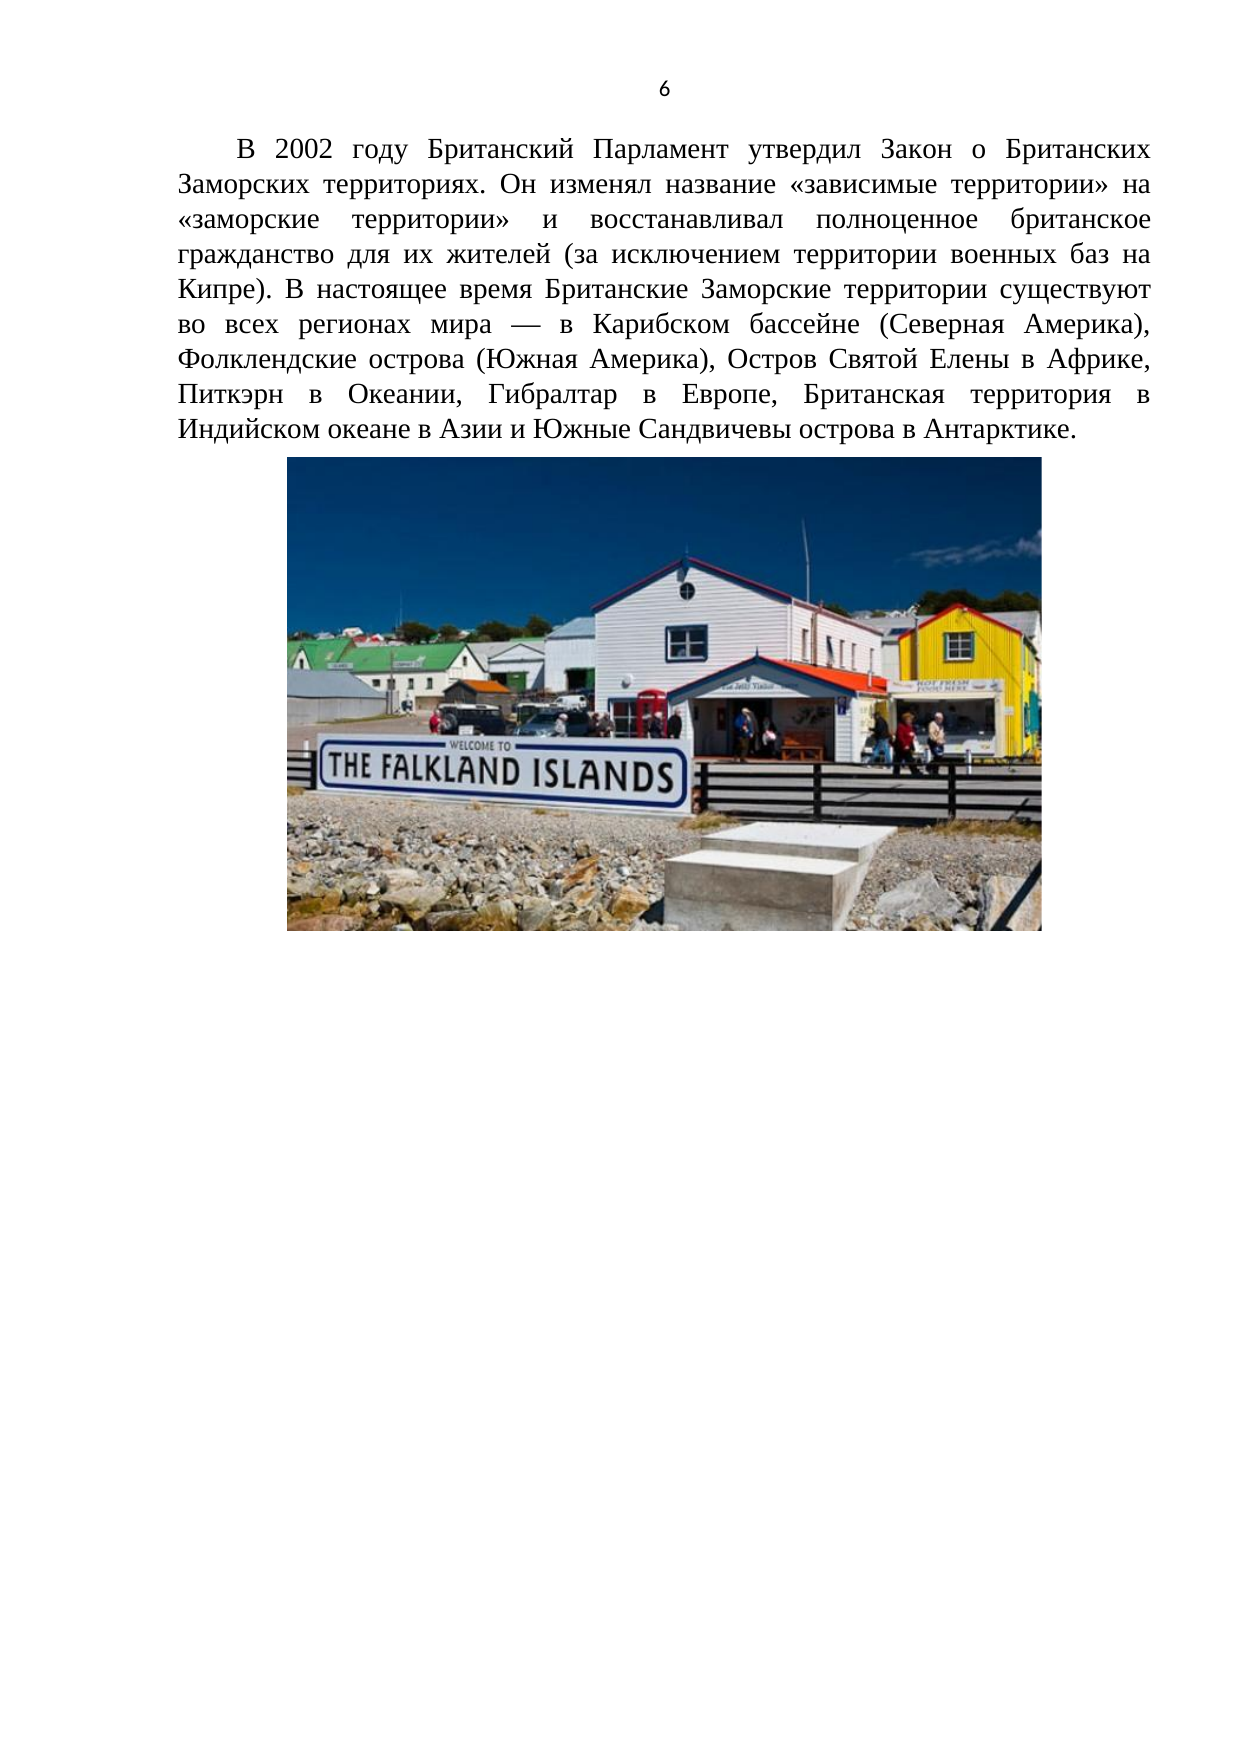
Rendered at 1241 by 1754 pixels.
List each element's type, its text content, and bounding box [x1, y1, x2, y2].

picture [287, 457, 1042, 931]
text В 2002 году Британский Парламент утвердил Закон о Британских Заморских территориях. Он изменял название «зависимые территории» на «заморские территории» и восстанавливал полноценное британское гражданство для их жителей (за исключением территории военных баз на Кипре). В настоящее время Британские Заморские территории существуют во всех регионах мира — в Карибском бассейне (Северная Америка), Фолклендские острова (Южная Америка), Остров Святой Елены в Африке, Питкэрн в Океании, Гибралтар в Европе, Британская территория в Индийском океане в Азии и Южные Сандвичевы острова в Антарктике. [177, 130, 1152, 445]
